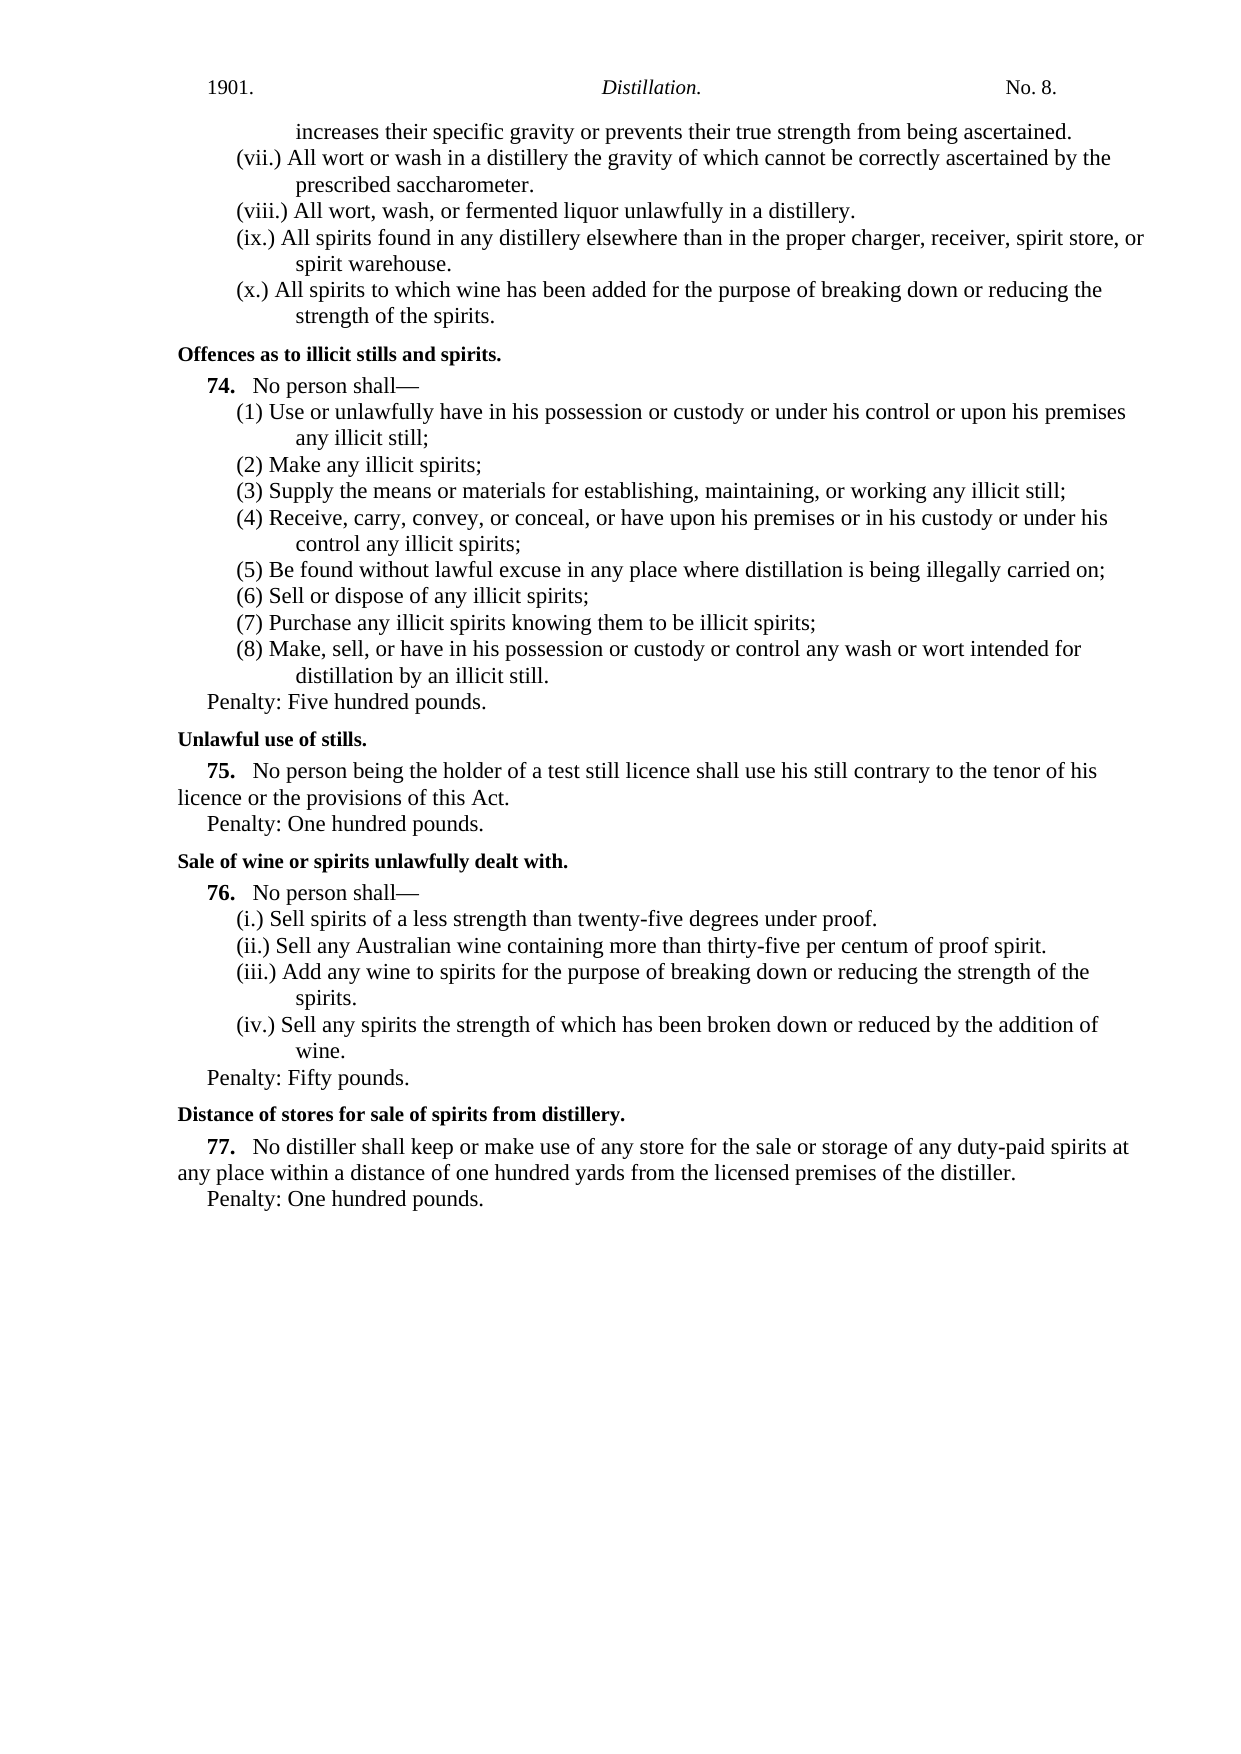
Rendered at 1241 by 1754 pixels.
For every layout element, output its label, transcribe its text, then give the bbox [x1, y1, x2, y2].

text 75. No person being the holder of a test still licence shall use his still contrary to the tenor of his licence or the provisions of this Act. [177, 757, 1152, 810]
text Distance of stores for sale of spirits from distillery. [177, 1102, 1152, 1126]
text (ii.) Sell any Australian wine containing more than thirty-five per centum of proof spirit. [236, 932, 1152, 958]
text 77. No distiller shall keep or make use of any store for the sale or storage of any duty-paid spirits at any place within a distance of one hundred yards from the licensed premises of the distiller. [177, 1133, 1152, 1185]
text (vii.) All wort or wash in a distillery the gravity of which cannot be correctly ascertained by the prescribed saccharometer. [236, 144, 1152, 197]
text (iii.) Add any wine to spirits for the purpose of breaking down or reducing the strength of the spirits. [236, 958, 1152, 1011]
text Offences as to illicit stills and spirits. [177, 341, 1152, 366]
text (ix.) All spirits found in any distillery elsewhere than in the proper charger, receiver, spirit store, or spirit warehouse. [236, 223, 1152, 276]
text Penalty: One hundred pounds. [177, 810, 1152, 836]
text (viii.) All wort, wash, or fermented liquor unlawfully in a distillery. [236, 197, 1152, 223]
text (1) Use or unlawfully have in his possession or custody or under his control or upon his premises any illicit still; [236, 398, 1152, 451]
text (i.) Sell spirits of a less strength than twenty-five degrees under proof. [236, 905, 1152, 932]
text Penalty: Fifty pounds. [177, 1063, 1152, 1090]
text (3) Supply the means or materials for establishing, maintaining, or working any illicit still; [236, 477, 1152, 503]
text (5) Be found without lawful excuse in any place where distillation is being illegally carried on; [236, 556, 1152, 583]
text (8) Make, sell, or have in his possession or custody or control any wash or wort intended for distillation by an illicit still. [236, 635, 1152, 688]
text 76. No person shall— [177, 879, 1152, 905]
text Sale of wine or spirits unlawfully dealt with. [177, 849, 1152, 873]
text (x.) All spirits to which wine has been added for the purpose of breaking down or reducing the strength of the spirits. [236, 276, 1152, 329]
text (iv.) Sell any spirits the strength of which has been broken down or reduced by the addition of wine. [236, 1011, 1152, 1063]
text increases their specific gravity or prevents their true strength from being ascertained. [295, 118, 1152, 144]
text (6) Sell or dispose of any illicit spirits; [236, 583, 1152, 609]
text (7) Purchase any illicit spirits knowing them to be illicit spirits; [236, 609, 1152, 635]
text Unlawful use of stills. [177, 727, 1152, 751]
text Penalty: Five hundred pounds. [177, 688, 1152, 714]
text 74. No person shall— [177, 372, 1152, 398]
text Penalty: One hundred pounds. [177, 1185, 1152, 1212]
text (2) Make any illicit spirits; [236, 451, 1152, 477]
text (4) Receive, carry, convey, or conceal, or have upon his premises or in his custody or under his control any illicit spirits; [236, 503, 1152, 556]
